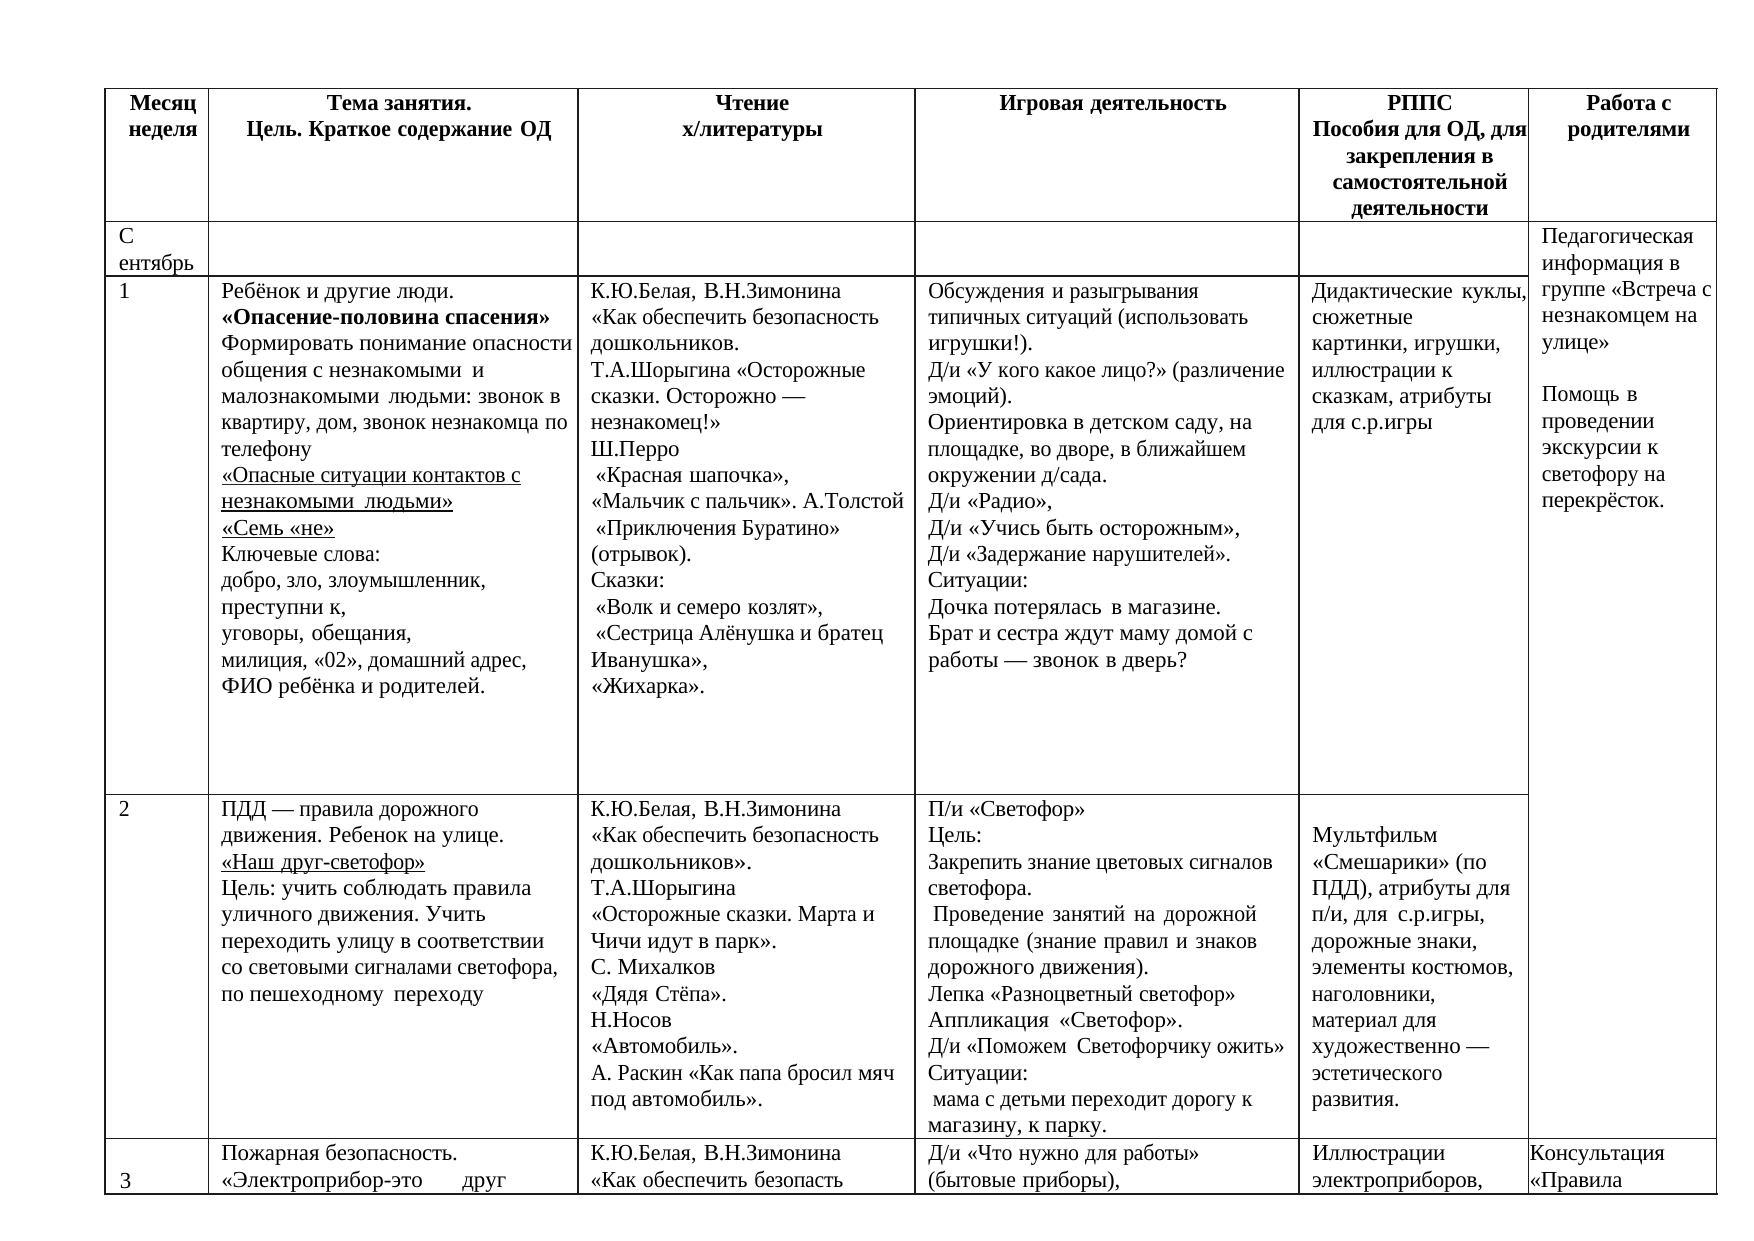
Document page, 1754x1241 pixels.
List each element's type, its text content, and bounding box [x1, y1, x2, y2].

table_header Игровая деятельность [916, 89, 1298, 221]
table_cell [579, 1139, 914, 1193]
table_cell К.Ю.Белая, В.Н.Зимонина «Как обеспечить безопасность дошкольников». Т.А.Шорыгина «Осторожные сказки. Марта и Чичи идут в парк». С. Михалков «Дядя Стёпа». Н.Носов «Автомобиль». А. Раскин «Как папа бросил мяч под автомобиль». [579, 795, 914, 1138]
table_header Чтение х/литературы [579, 89, 914, 221]
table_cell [1300, 1139, 1528, 1193]
table_header PППC Пособия для ОД, для закрепления в самостоятельной деятельности [1300, 89, 1528, 221]
table_cell Педагогическая информация в группе «Встреча с незнакомцем на улице» Помощь в проведении экскурсии к светофору на перекрёсток. [1529, 222, 1716, 1138]
table_cell Дидактические куклы, сюжетные картинки, игрушки, иллюстрации к сказкам, атрибуты для с.р.игры [1300, 277, 1528, 793]
table_cell 2 [106, 795, 208, 1138]
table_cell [1529, 1139, 1716, 1193]
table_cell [209, 1139, 577, 1193]
table_cell [1300, 222, 1528, 275]
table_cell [916, 1139, 1298, 1193]
table_cell [209, 222, 577, 275]
table_cell К.Ю.Белая, В.Н.Зимонина «Как обеспечить безопасность дошкольников. Т.А.Шорыгина «Осторожные сказки. Осторожно — незнакомец!» Ш.Пeppo «Красная шапочка», «Мальчик с пальчик». А.Толстой «Приключения Буратино» (отрывок). Сказки: «Волк и семеро козлят», «Сестрица Алёнушка и братец Иванушка», «Жихарка». [579, 277, 914, 793]
table_cell Сентябрь [106, 222, 208, 275]
table_header Работа с родителями [1529, 89, 1716, 221]
table_cell [916, 222, 1298, 275]
table_cell П/и «Светофор» Цель: Закрепить знание цветовых сигналов светофора. Проведение занятий на дорожной площадке (знание правил и знаков дорожного движения). Лепка «Разноцветный светофор» Аппликация «Светофор». Д/и «Поможем Светофорчику ожить» Ситуации: мама с детьми переходит дорогу к магазину, к парку. [916, 795, 1298, 1138]
table_header Тема занятия. Цель. Краткое содержание ОД [209, 89, 577, 221]
table_cell [579, 222, 914, 275]
table_cell 1 [106, 277, 208, 793]
table_cell 3 [106, 1139, 208, 1193]
table_cell ПДД — правила дорожного движения. Ребенок на улице. «Наш друг-светофор» Цель: учить соблюдать правила уличного движения. Учить переходить улицу в соответствии со световыми сигналами светофора, по пешеходному переходу [209, 795, 577, 1138]
table_cell Ребёнок и другие люди. «Опасение-половина спасения» Формировать понимание опасности общения с незнакомыми и малознакомыми людьми: звонок в квартиру, дом, звонок незнакомца по телефону «Опасные ситуации контактов с незнакомыми людьми» «Семь «не» Ключевые слова: добро, зло, злоумышленник, преступни к, уговоры, обещания, милиция, «02», домашний адрес, ФИО ребёнка и родителей. [209, 277, 577, 793]
table_cell Мультфильм «Смешарики» (по ПДД), атрибуты для п/и, для с.р.игры, дорожные знаки, элементы костюмов, наголовники, материал для художественно — эстетического развития. [1300, 795, 1528, 1138]
table_cell Обсуждения и разыгрывания типичных ситуаций (использовать игрушки!). Д/и «У кого какое лицо?» (различение эмоций). Ориентировка в детском саду, на площадке, во дворе, в ближайшем окружении д/сада. Д/и «Радио», Д/и «Учись быть осторожным», Д/и «Задержание нарушителей». Ситуации: Дочка потерялась в магазине. Брат и сестра ждут маму домой с работы — звонок в дверь? [916, 277, 1298, 793]
table_header Месяц неделя [106, 89, 208, 221]
